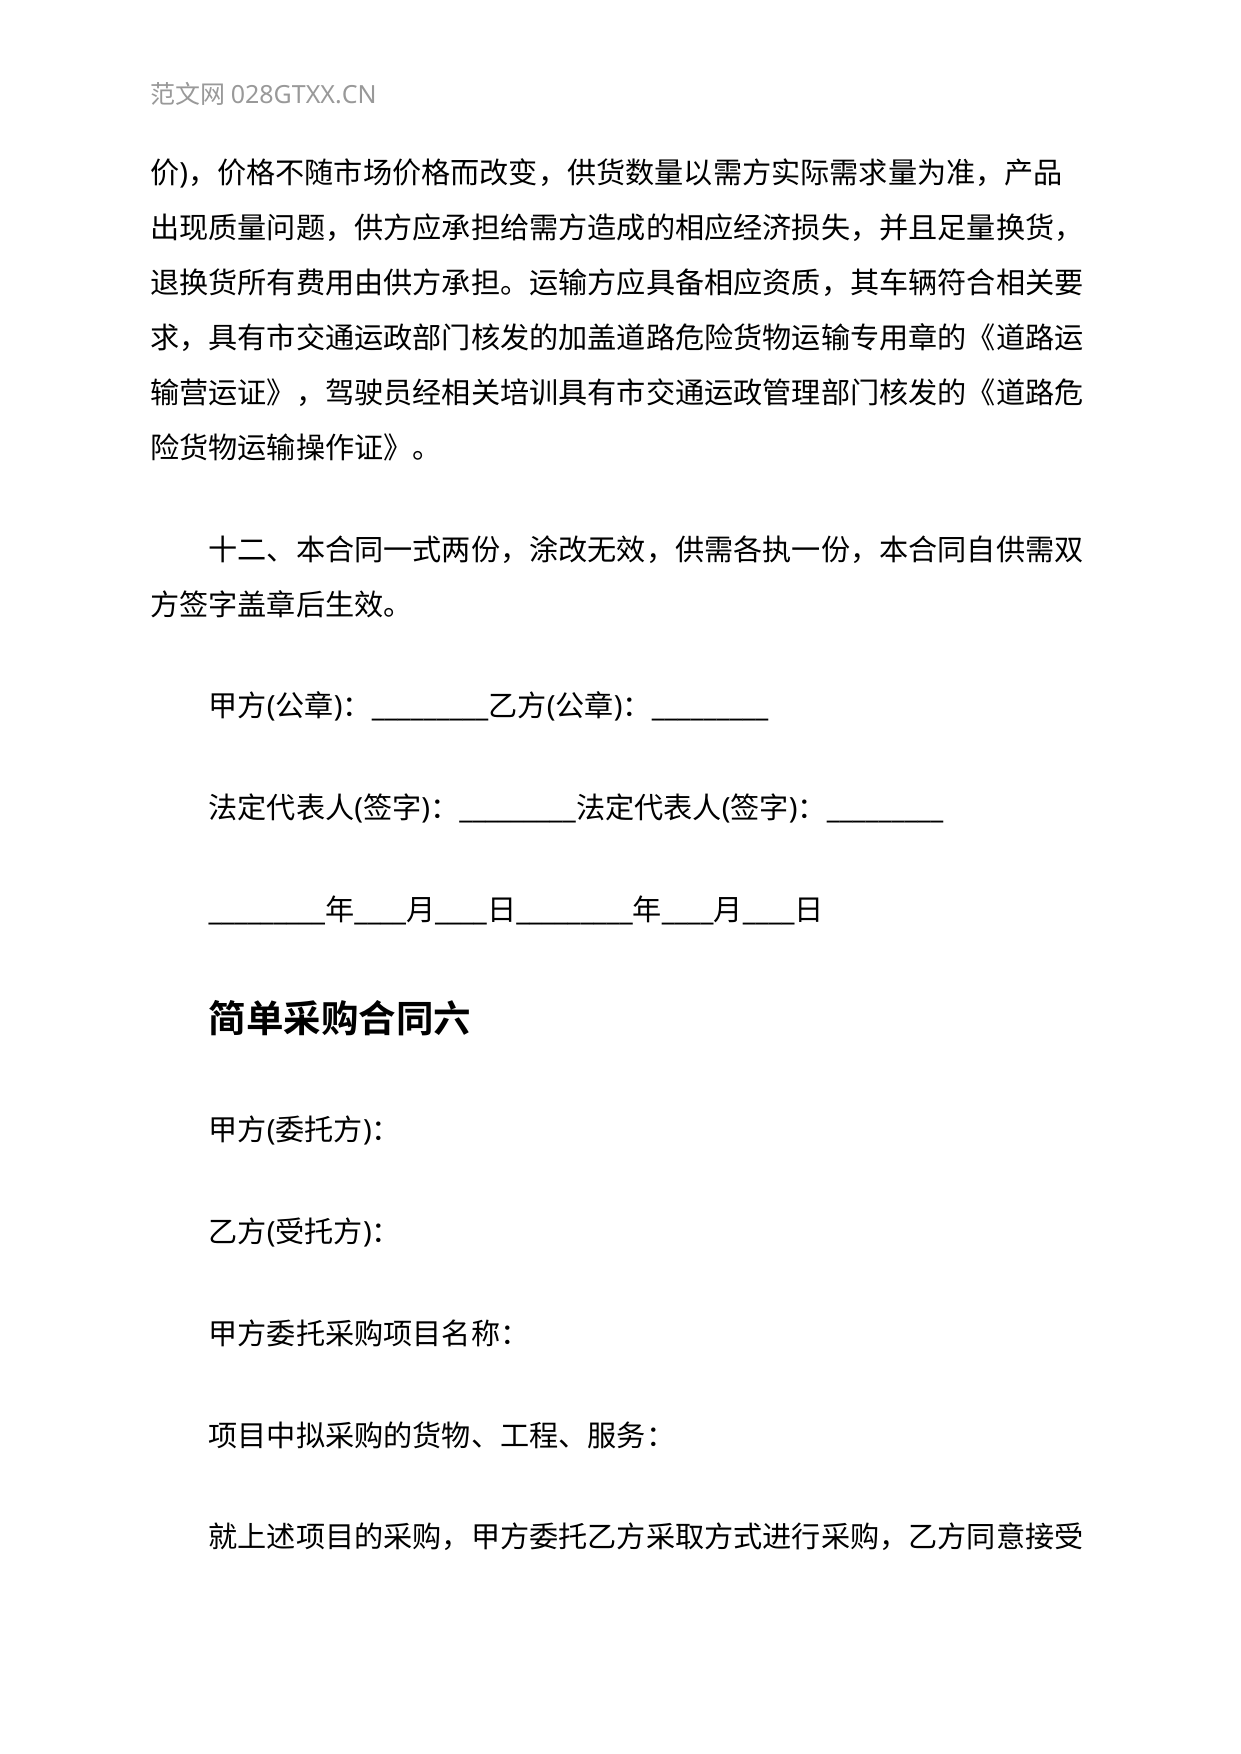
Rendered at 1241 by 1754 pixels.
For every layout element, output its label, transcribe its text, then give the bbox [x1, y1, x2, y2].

text 简单采购合同六 [150, 989, 1090, 1043]
text 十二、本合同一式两份，涂改无效，供需各执一份，本合同自供需双方签字盖章后生效。 [150, 526, 1090, 623]
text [150, 1514, 1090, 1556]
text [150, 150, 1090, 467]
text 甲方委托采购项目名称： [150, 1310, 1090, 1353]
text 项目中拟采购的货物、工程、服务： [150, 1412, 1090, 1454]
text 甲方(公章)：_________乙方(公章)：_________ [150, 683, 1090, 725]
text 甲方(委托方)： [150, 1106, 1090, 1149]
text 法定代表人(签字)：_________法定代表人(签字)：_________ [150, 785, 1090, 827]
text _________年____月____日_________年____月____日 [150, 887, 1090, 929]
text 乙方(受托方)： [150, 1208, 1090, 1251]
